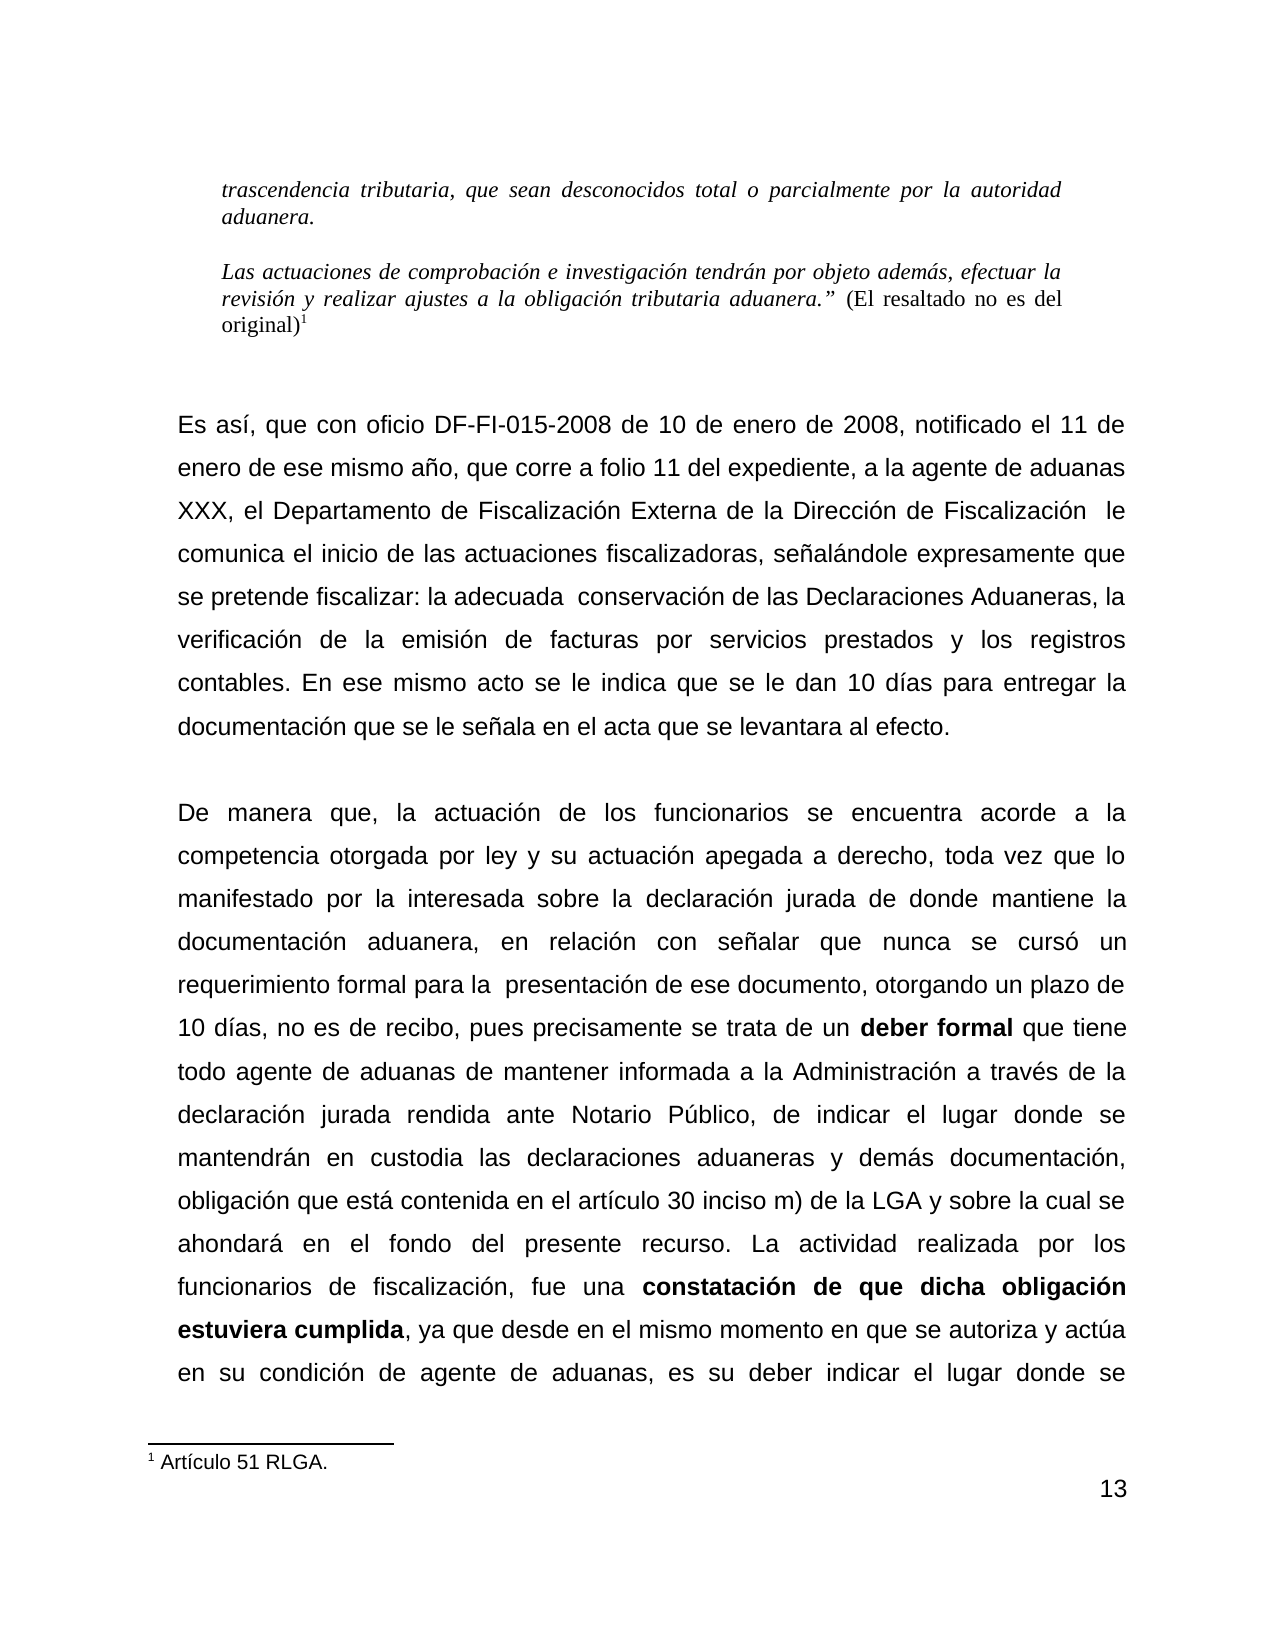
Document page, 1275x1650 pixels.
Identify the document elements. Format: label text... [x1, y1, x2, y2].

text Las actuaciones de comprobación e investigación tendrán por objeto además, efectuar la revisión y realizar ajustes a la obligación tributaria aduanera.” (El resaltado no es del original) [221, 258, 1063, 337]
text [221, 176, 1063, 229]
text Es así, que con oficio DF-FI-015-2008 de 10 de enero de 2008, notificado el 11 de enero de ese mismo año, que corre a folio 11 del expediente, a la agente de aduanas XXX, el Departamento de Fiscalización Externa de la Dirección de Fiscalización le comunica el inicio de las actuaciones fiscalizadoras, señalándole expresamente que se pretende fiscalizar: la adecuada conservación de las Declaraciones Aduaneras, la verificación de la emisión de facturas por servicios prestados y los registros contables. En ese mismo acto se le indica que se le dan 10 días para entregar la documentación que se le señala en el acta que se levantara al efecto. [177, 410, 1127, 740]
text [177, 798, 1127, 1387]
